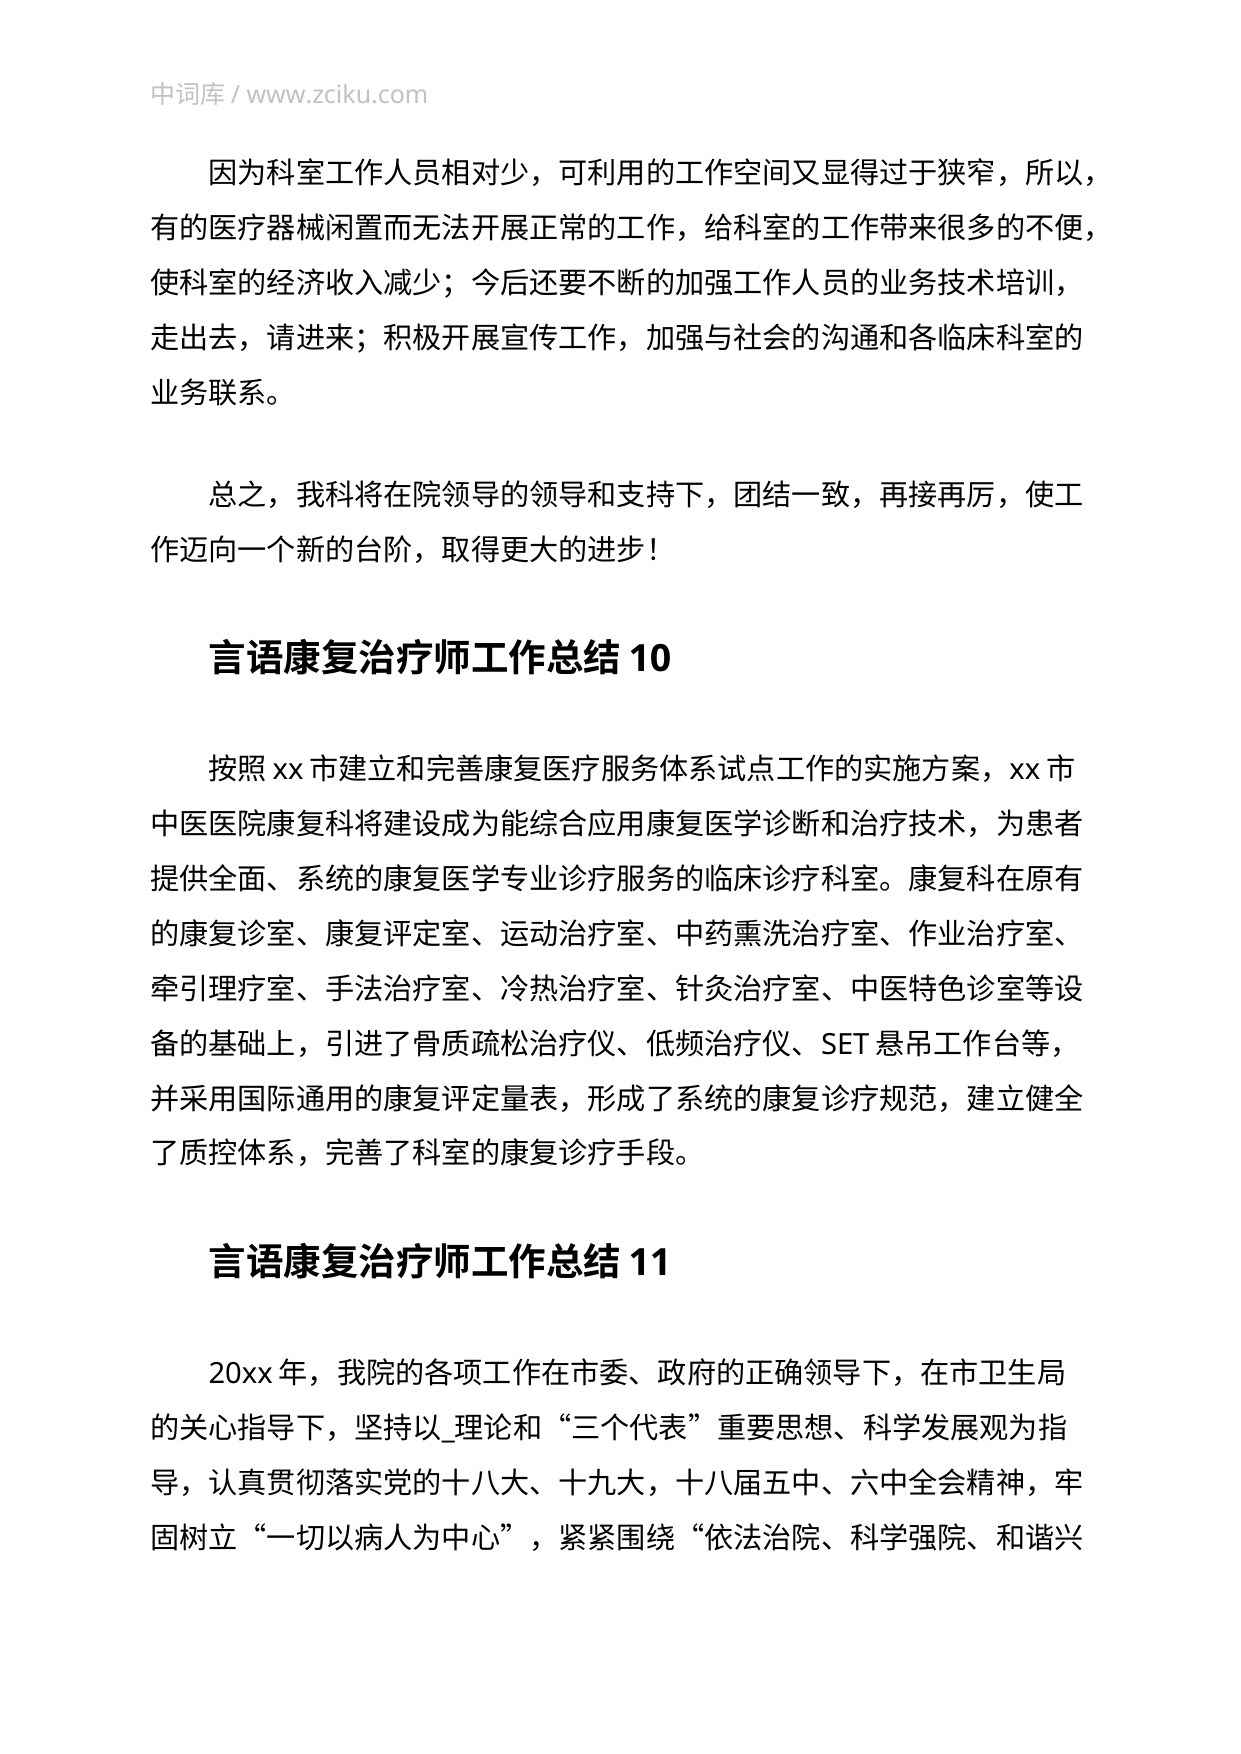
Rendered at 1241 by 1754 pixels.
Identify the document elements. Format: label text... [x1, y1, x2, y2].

text 言语康复治疗师工作总结11 [150, 1232, 1090, 1286]
text 言语康复治疗师工作总结10 [150, 628, 1090, 682]
text 总之，我科将在院领导的领导和支持下，团结一致，再接再厉，使工作迈向一个新的台阶，取得更大的进步！ [150, 471, 1090, 568]
text 按照xx市建立和完善康复医疗服务体系试点工作的实施方案，xx市中医医院康复科将建设成为能综合应用康复医学诊断和治疗技术，为患者提供全面、系统的康复医学专业诊疗服务的临床诊疗科室。康复科在原有的康复诊室、康复评定室、运动治疗室、中药熏洗治疗室、作业治疗室、牵引理疗室、手法治疗室、冷热治疗室、针灸治疗室、中医特色诊室等设备的基础上，引进了骨质疏松治疗仪、低频治疗仪、SET悬吊工作台等，并采用国际通用的康复评定量表，形成了系统的康复诊疗规范，建立健全了质控体系，完善了科室的康复诊疗手段。 [150, 746, 1090, 1172]
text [150, 1349, 1090, 1557]
text 因为科室工作人员相对少，可利用的工作空间又显得过于狭窄，所以，有的医疗器械闲置而无法开展正常的工作，给科室的工作带来很多的不便，使科室的经济收入减少；今后还要不断的加强工作人员的业务技术培训，走出去，请进来；积极开展宣传工作，加强与社会的沟通和各临床科室的业务联系。 [150, 150, 1090, 412]
